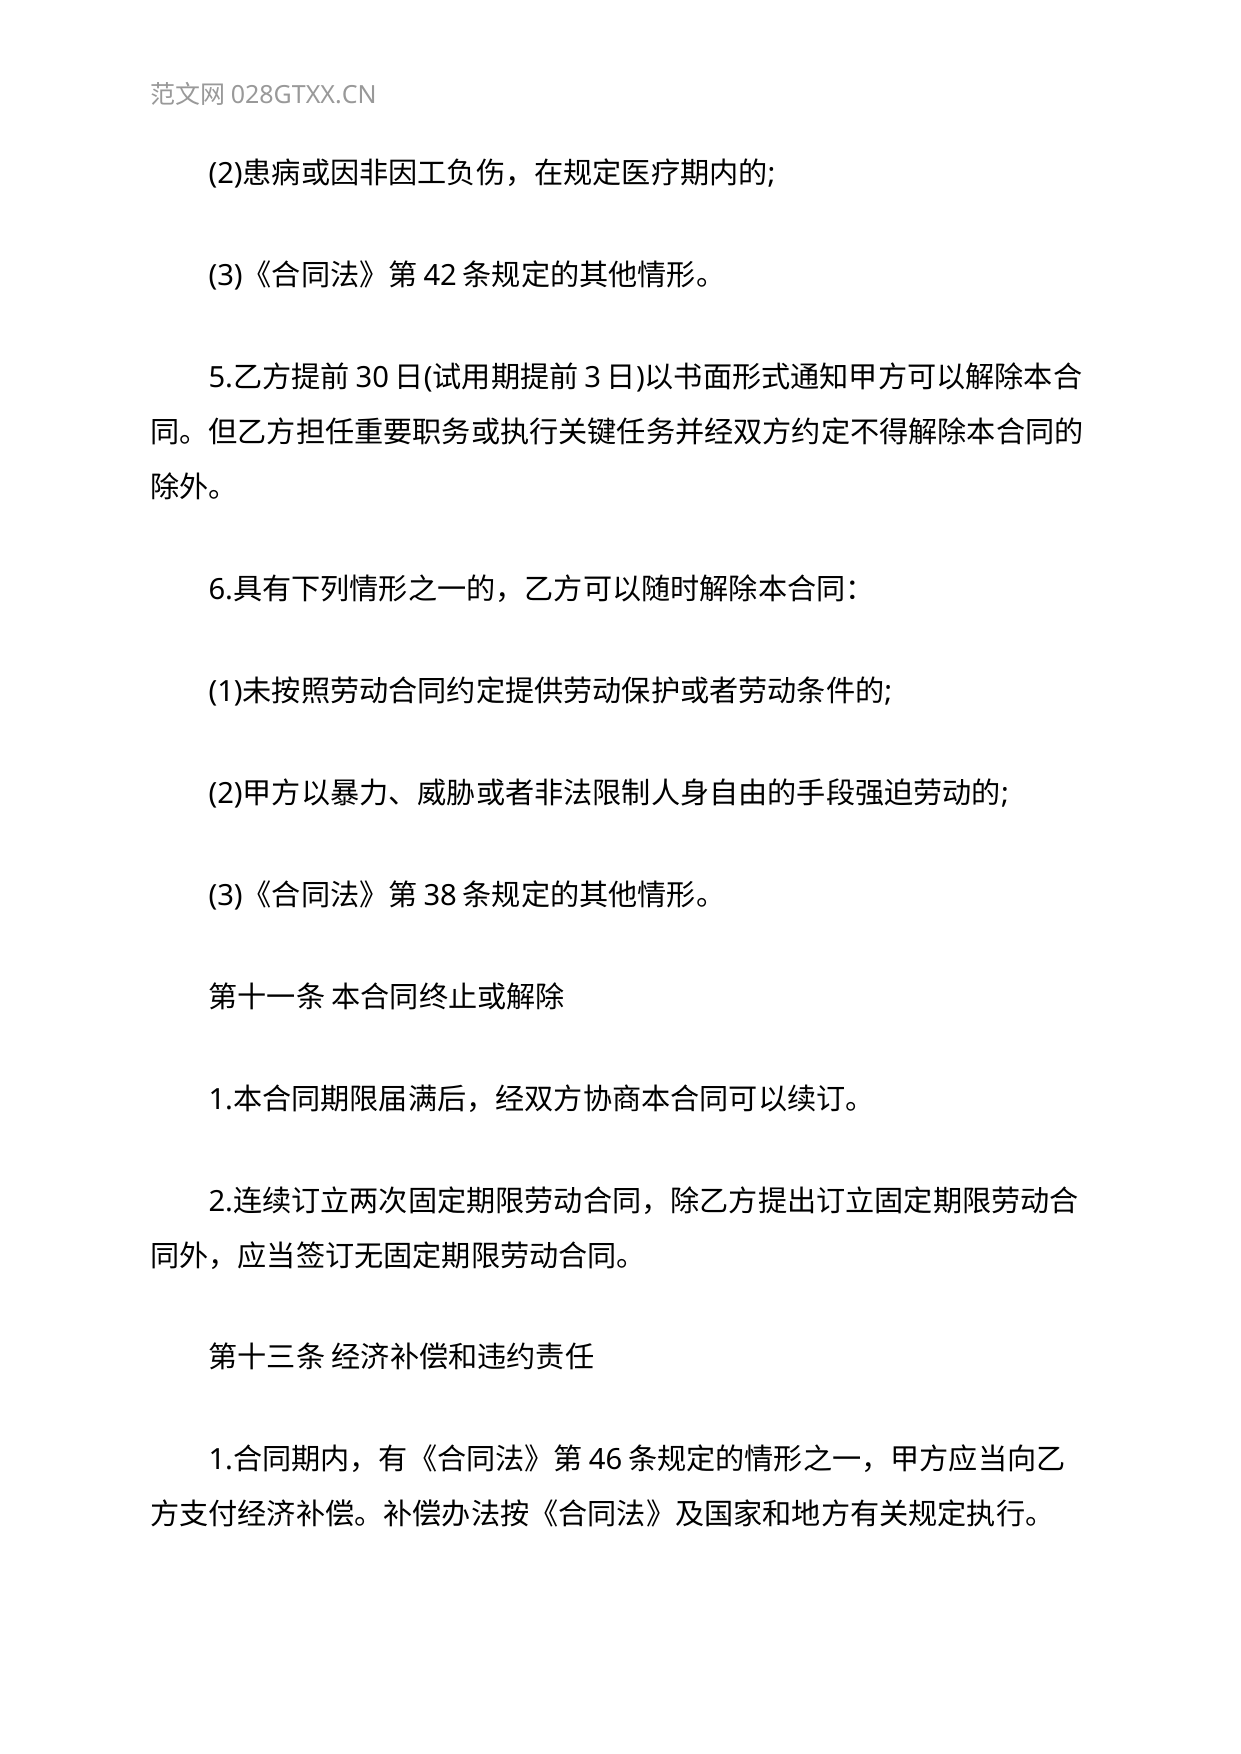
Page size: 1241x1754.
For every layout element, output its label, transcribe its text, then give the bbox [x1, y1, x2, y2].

text 2.连续订立两次固定期限劳动合同，除乙方提出订立固定期限劳动合同外，应当签订无固定期限劳动合同。 [150, 1177, 1090, 1274]
text 6.具有下列情形之一的，乙方可以随时解除本合同： [150, 566, 1090, 608]
text 1.本合同期限届满后，经双方协商本合同可以续订。 [150, 1075, 1090, 1118]
text 第十三条 经济补偿和违约责任 [150, 1334, 1090, 1376]
text (1)未按照劳动合同约定提供劳动保护或者劳动条件的; [150, 668, 1090, 710]
text (2)患病或因非因工负伤，在规定医疗期内的; [150, 150, 1090, 192]
text 第十一条 本合同终止或解除 [150, 973, 1090, 1016]
text (3)《合同法》第38条规定的其他情形。 [150, 872, 1090, 914]
text (2)甲方以暴力、威胁或者非法限制人身自由的手段强迫劳动的; [150, 769, 1090, 812]
text (3)《合同法》第42条规定的其他情形。 [150, 252, 1090, 294]
text 5.乙方提前30日(试用期提前3日)以书面形式通知甲方可以解除本合同。但乙方担任重要职务或执行关键任务并经双方约定不得解除本合同的除外。 [150, 354, 1090, 506]
text 1.合同期内，有《合同法》第46条规定的情形之一，甲方应当向乙方支付经济补偿。补偿办法按《合同法》及国家和地方有关规定执行。 [150, 1436, 1090, 1533]
